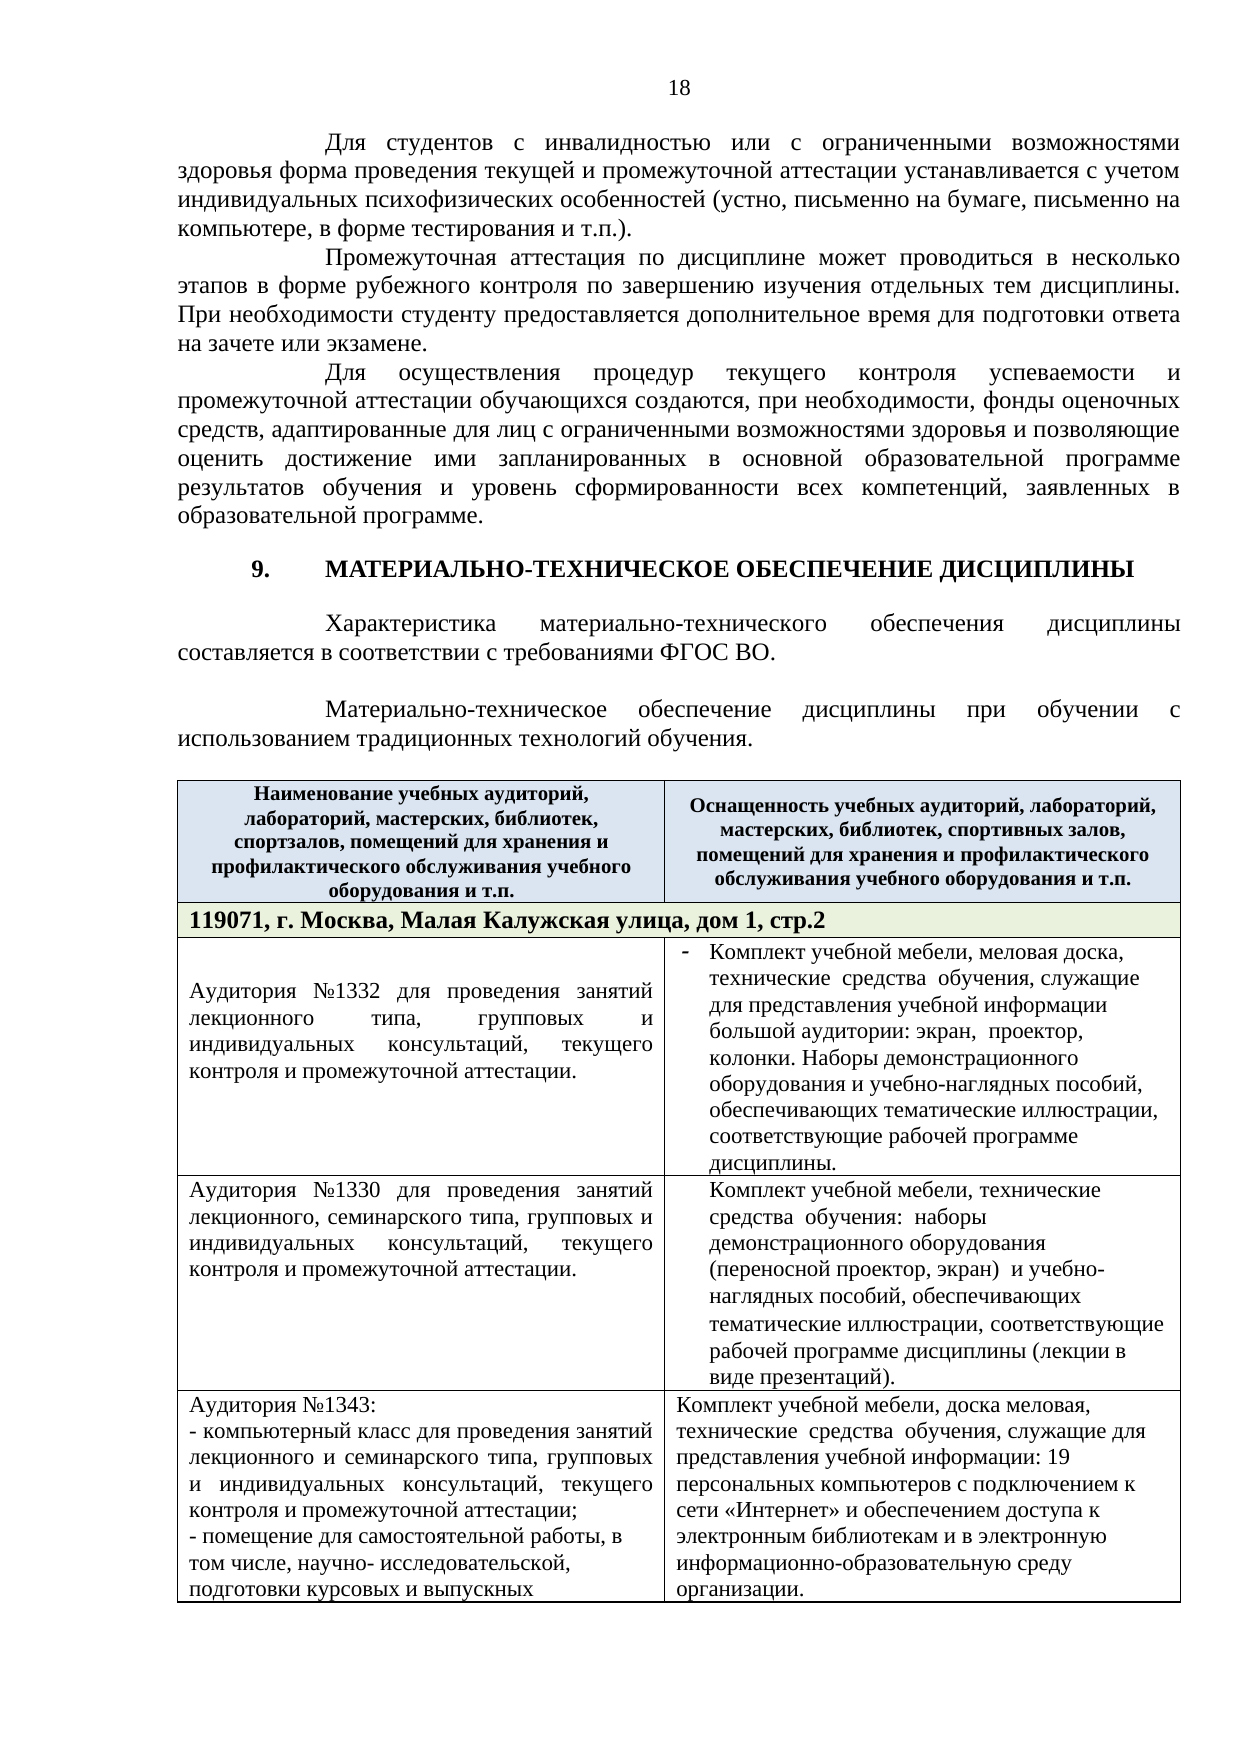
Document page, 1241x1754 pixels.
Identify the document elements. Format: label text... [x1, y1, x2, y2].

table_cell Комплект учебной мебели, меловая доска, технические средства обучения, служащие для представления учебной информации большой аудитории: экран, проектор, колонки. Наборы демонстрационного оборудования и учебно-наглядных пособий, обеспечивающих тематические иллюстрации, соответствующие рабочей программе дисциплины. [665, 938, 1180, 1175]
list Промежуточная аттестация по дисциплине может проводиться в несколько этапов в форме рубежного контроля по завершению изучения отдельных тем дисциплины. При необходимости студенту предоставляется дополнительное время для подготовки ответа на зачете или экзамене. [177, 242, 1181, 357]
table_cell Аудитория №1330 для проведения занятий лекционного, семинарского типа, групповых и индивидуальных консультаций, текущего контроля и промежуточной аттестации. [178, 1176, 664, 1389]
table_cell Аудитория №1332 для проведения занятий лекционного типа, групповых и индивидуальных консультаций, текущего контроля и промежуточной аттестации. [178, 938, 664, 1175]
table_header Оснащенность учебных аудиторий, лабораторий, мастерских, библиотек, спортивных залов, помещений для хранения и профилактического обслуживания учебного оборудования и т.п. [665, 781, 1180, 902]
table_cell Комплект учебной мебели, технические средства обучения: наборы демонстрационного оборудования (переносной проектор, экран) и учебно-наглядных пособий, обеспечивающих тематические иллюстрации, соответствующие рабочей программе дисциплины (лекции в виде презентаций). [665, 1176, 1180, 1389]
list Для осуществления процедур текущего контроля успеваемости и промежуточной аттестации обучающихся создаются, при необходимости, фонды оценочных средств, адаптированные для лиц с ограниченными возможностями здоровья и позволяющие оценить достижение ими запланированных в основной образовательной программе результатов обучения и уровень сформированности всех компетенций, заявленных в образовательной программе. [177, 357, 1181, 529]
table_cell 119071, г. Москва, Малая Калужская улица, дом 1, стр.2 [178, 903, 1180, 937]
list Материально-техническое обеспечение дисциплины при обучении с использованием традиционных технологий обучения. [177, 694, 1181, 752]
table_header Наименование учебных аудиторий, лабораторий, мастерских, библиотек, спортзалов, помещений для хранения и профилактического обслуживания учебного оборудования и т.п. [178, 781, 664, 902]
subtitle МАТЕРИАЛЬНО-ТЕХНИЧЕСКОЕ ОБЕСПЕЧЕНИЕ ДИСЦИПЛИНЫ [251, 554, 1181, 583]
list Характеристика материально-технического обеспечения дисциплины составляется в соответствии с требованиями ФГОС ВО. [177, 608, 1181, 665]
list Для студентов с инвалидностью или с ограниченными возможностями здоровья форма проведения текущей и промежуточной аттестации устанавливается с учетом индивидуальных психофизических особенностей (устно, письменно на бумаге, письменно на компьютере, в форме тестирования и т.п.). [177, 127, 1181, 242]
